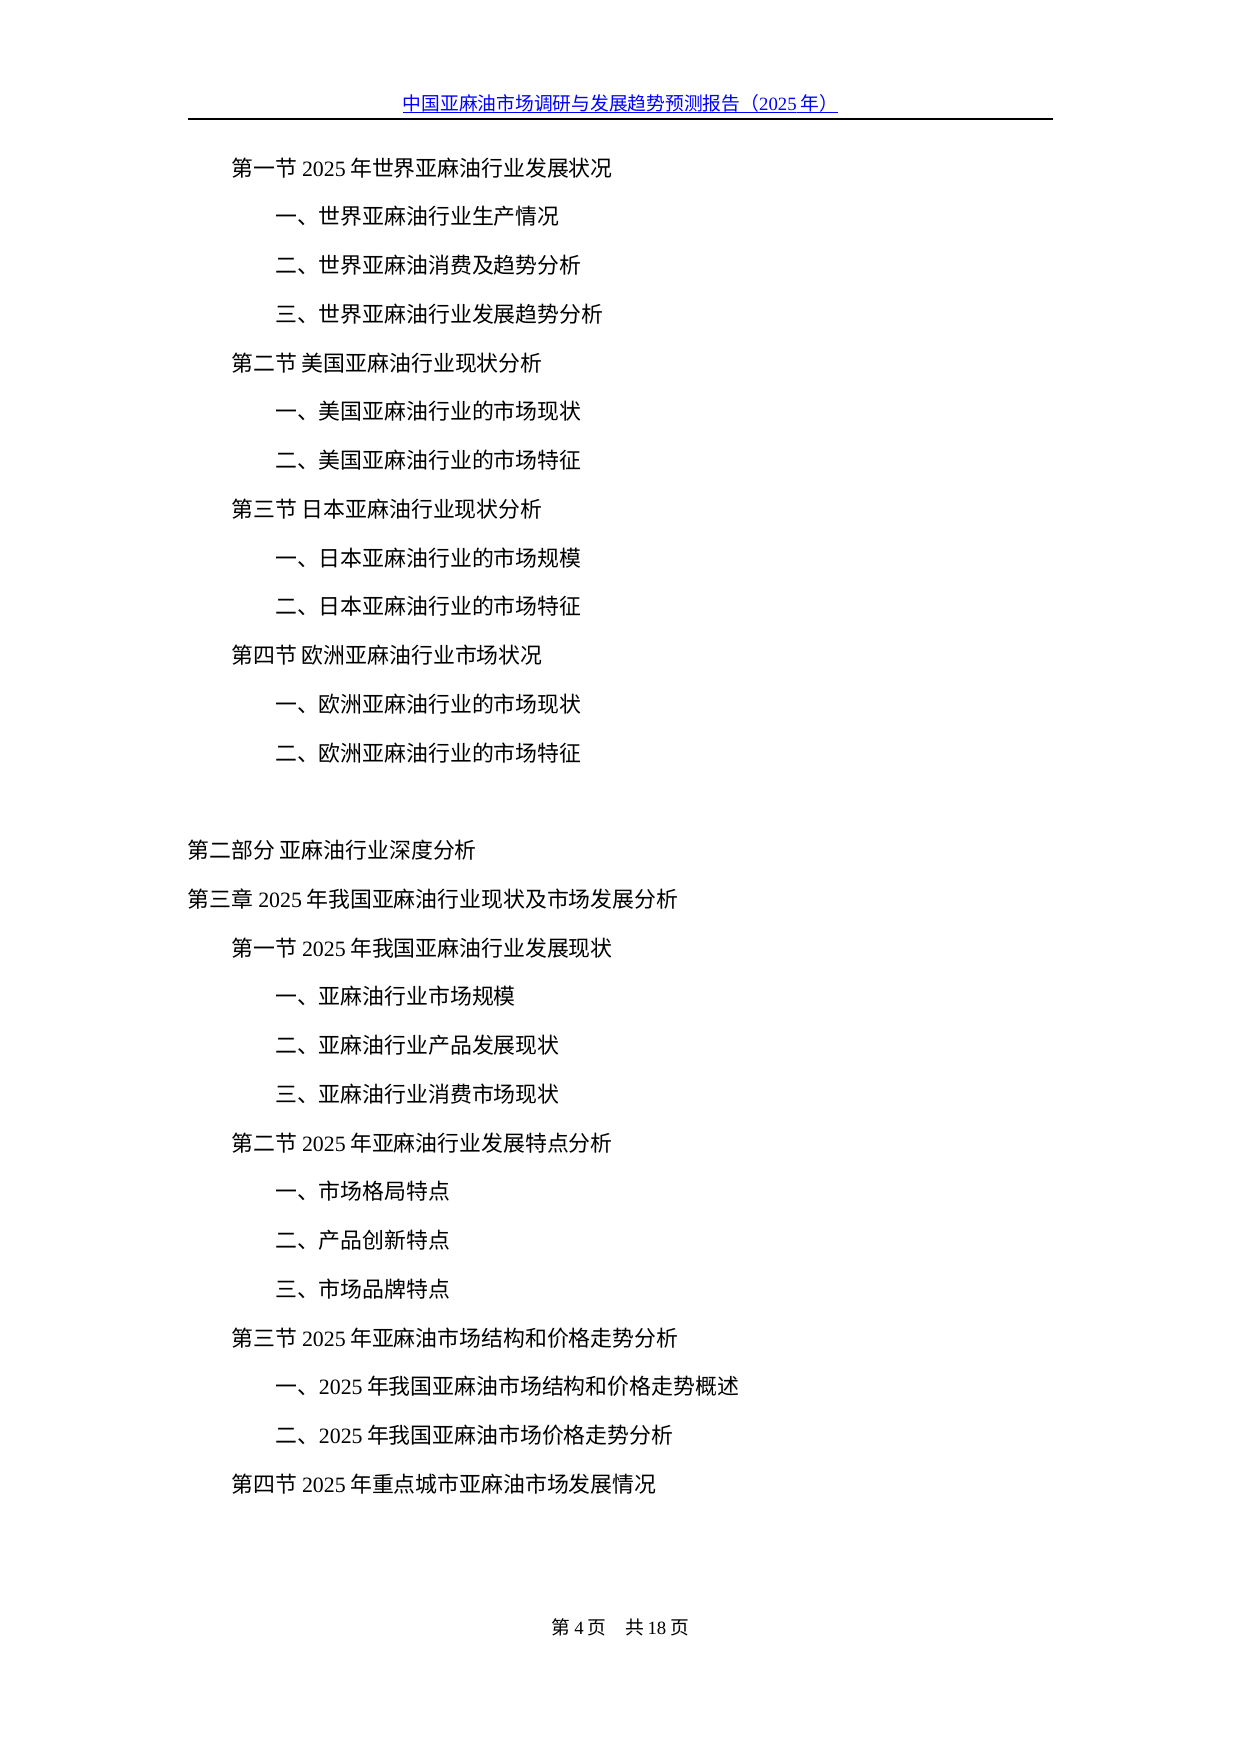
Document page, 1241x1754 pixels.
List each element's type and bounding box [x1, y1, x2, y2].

text [187, 150, 1053, 1499]
